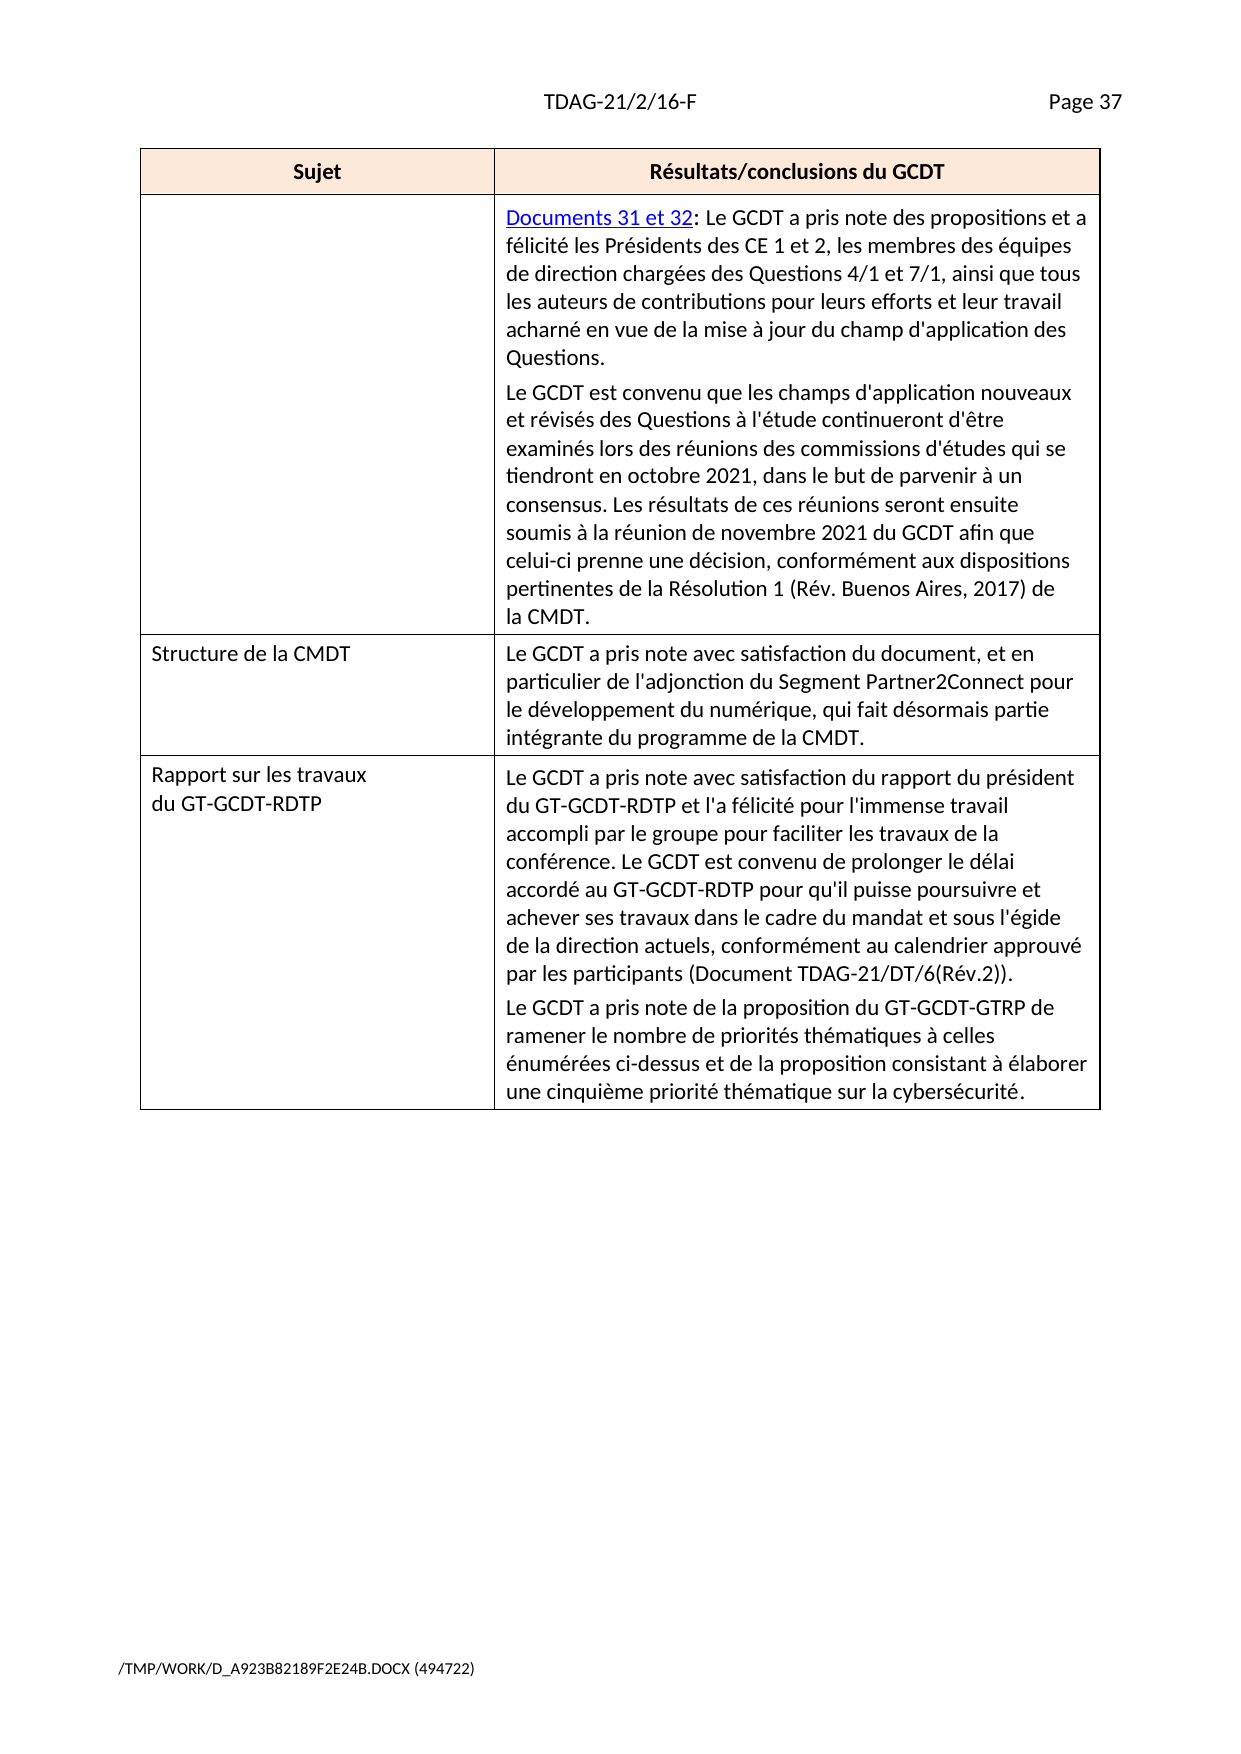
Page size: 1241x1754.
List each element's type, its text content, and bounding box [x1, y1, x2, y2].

table_header Résultats/conclusions du GCDT [495, 149, 1099, 193]
table_cell Le GCDT a pris note avec satisfaction du document, et en particulier de l'adjonction du Segment Partner2Connect pour le développement du numérique, qui fait désormais partie intégrante du programme de la CMDT. [495, 635, 1099, 755]
table_cell Rapport sur les travaux du GT-GCDT-RDTP [141, 756, 494, 1109]
table_header Sujet [141, 149, 494, 193]
table_cell Documents 31 et 32: Le GCDT a pris note des propositions et a félicité les Présidents des CE 1 et 2, les membres des équipes de direction chargées des Questions 4/1 et 7/1, ainsi que tous les auteurs de contributions pour leurs efforts et leur travail acharné en vue de la mise à jour du champ d'application des Questions. Le GCDT est convenu que les champs d'application nouveaux et révisés des Questions à l'étude continueront d'être examinés lors des réunions des commissions d'études qui se tiendront en octobre 2021, dans le but de parvenir à un consensus. Les résultats de ces réunions seront ensuite soumis à la réunion de novembre 2021 du GCDT afin que celui-ci prenne une décision, conformément aux dispositions pertinentes de la Résolution 1 (Rév. Buenos Aires, 2017) de la CMDT. [495, 195, 1099, 634]
table_cell Le GCDT a pris note avec satisfaction du rapport du président du GT-GCDT-RDTP et l'a félicité pour l'immense travail accompli par le groupe pour faciliter les travaux de la conférence. Le GCDT est convenu de prolonger le délai accordé au GT-GCDT-RDTP pour qu'il puisse poursuivre et achever ses travaux dans le cadre du mandat et sous l'égide de la direction actuels, conformément au calendrier approuvé par les participants (Document TDAG-21/DT/6(Rév.2)). Le GCDT a pris note de la proposition du GT-GCDT-GTRP de ramener le nombre de priorités thématiques à celles énumérées ci-dessus et de la proposition consistant à élaborer une cinquième priorité thématique sur la cybersécurité. [495, 756, 1099, 1109]
table_cell [141, 195, 494, 634]
table_cell Structure de la CMDT [141, 635, 494, 755]
